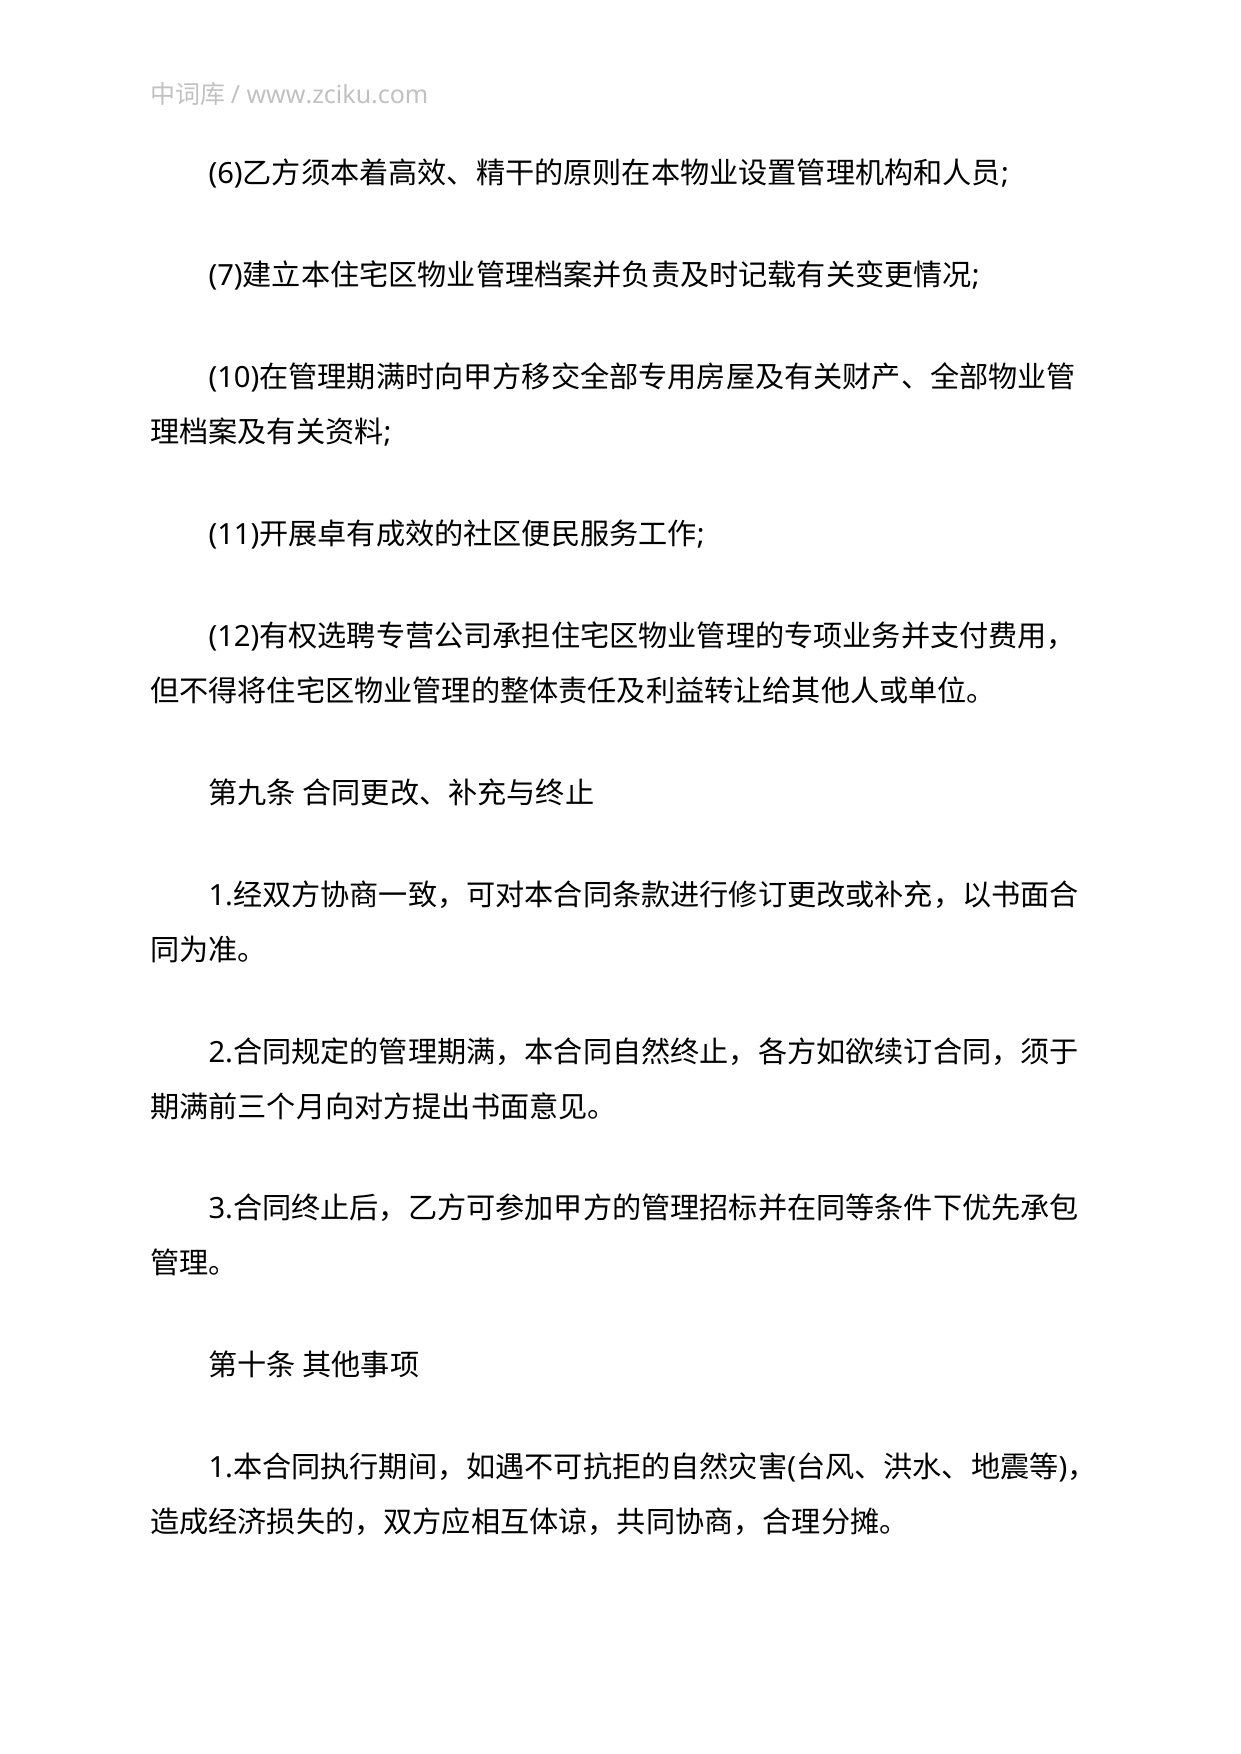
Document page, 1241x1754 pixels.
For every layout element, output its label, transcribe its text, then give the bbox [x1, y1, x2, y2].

text (7)建立本住宅区物业管理档案并负责及时记载有关变更情况; [150, 252, 1090, 294]
text (12)有权选聘专营公司承担住宅区物业管理的专项业务并支付费用，但不得将住宅区物业管理的整体责任及利益转让给其他人或单位。 [150, 613, 1090, 710]
text (6)乙方须本着高效、精干的原则在本物业设置管理机构和人员; [150, 150, 1090, 192]
text (11)开展卓有成效的社区便民服务工作; [150, 511, 1090, 553]
text (10)在管理期满时向甲方移交全部专用房屋及有关财产、全部物业管理档案及有关资料; [150, 354, 1090, 451]
text 1.本合同执行期间，如遇不可抗拒的自然灾害(台风、洪水、地震等)，造成经济损失的，双方应相互体谅，共同协商，合理分摊。 [150, 1443, 1090, 1541]
text 第九条 合同更改、补充与终止 [150, 770, 1090, 812]
text 2.合同规定的管理期满，本合同自然终止，各方如欲续订合同，须于期满前三个月向对方提出书面意见。 [150, 1028, 1090, 1126]
text 第十条 其他事项 [150, 1342, 1090, 1384]
text 3.合同终止后，乙方可参加甲方的管理招标并在同等条件下优先承包管理。 [150, 1185, 1090, 1282]
text 1.经双方协商一致，可对本合同条款进行修订更改或补充，以书面合同为准。 [150, 871, 1090, 969]
